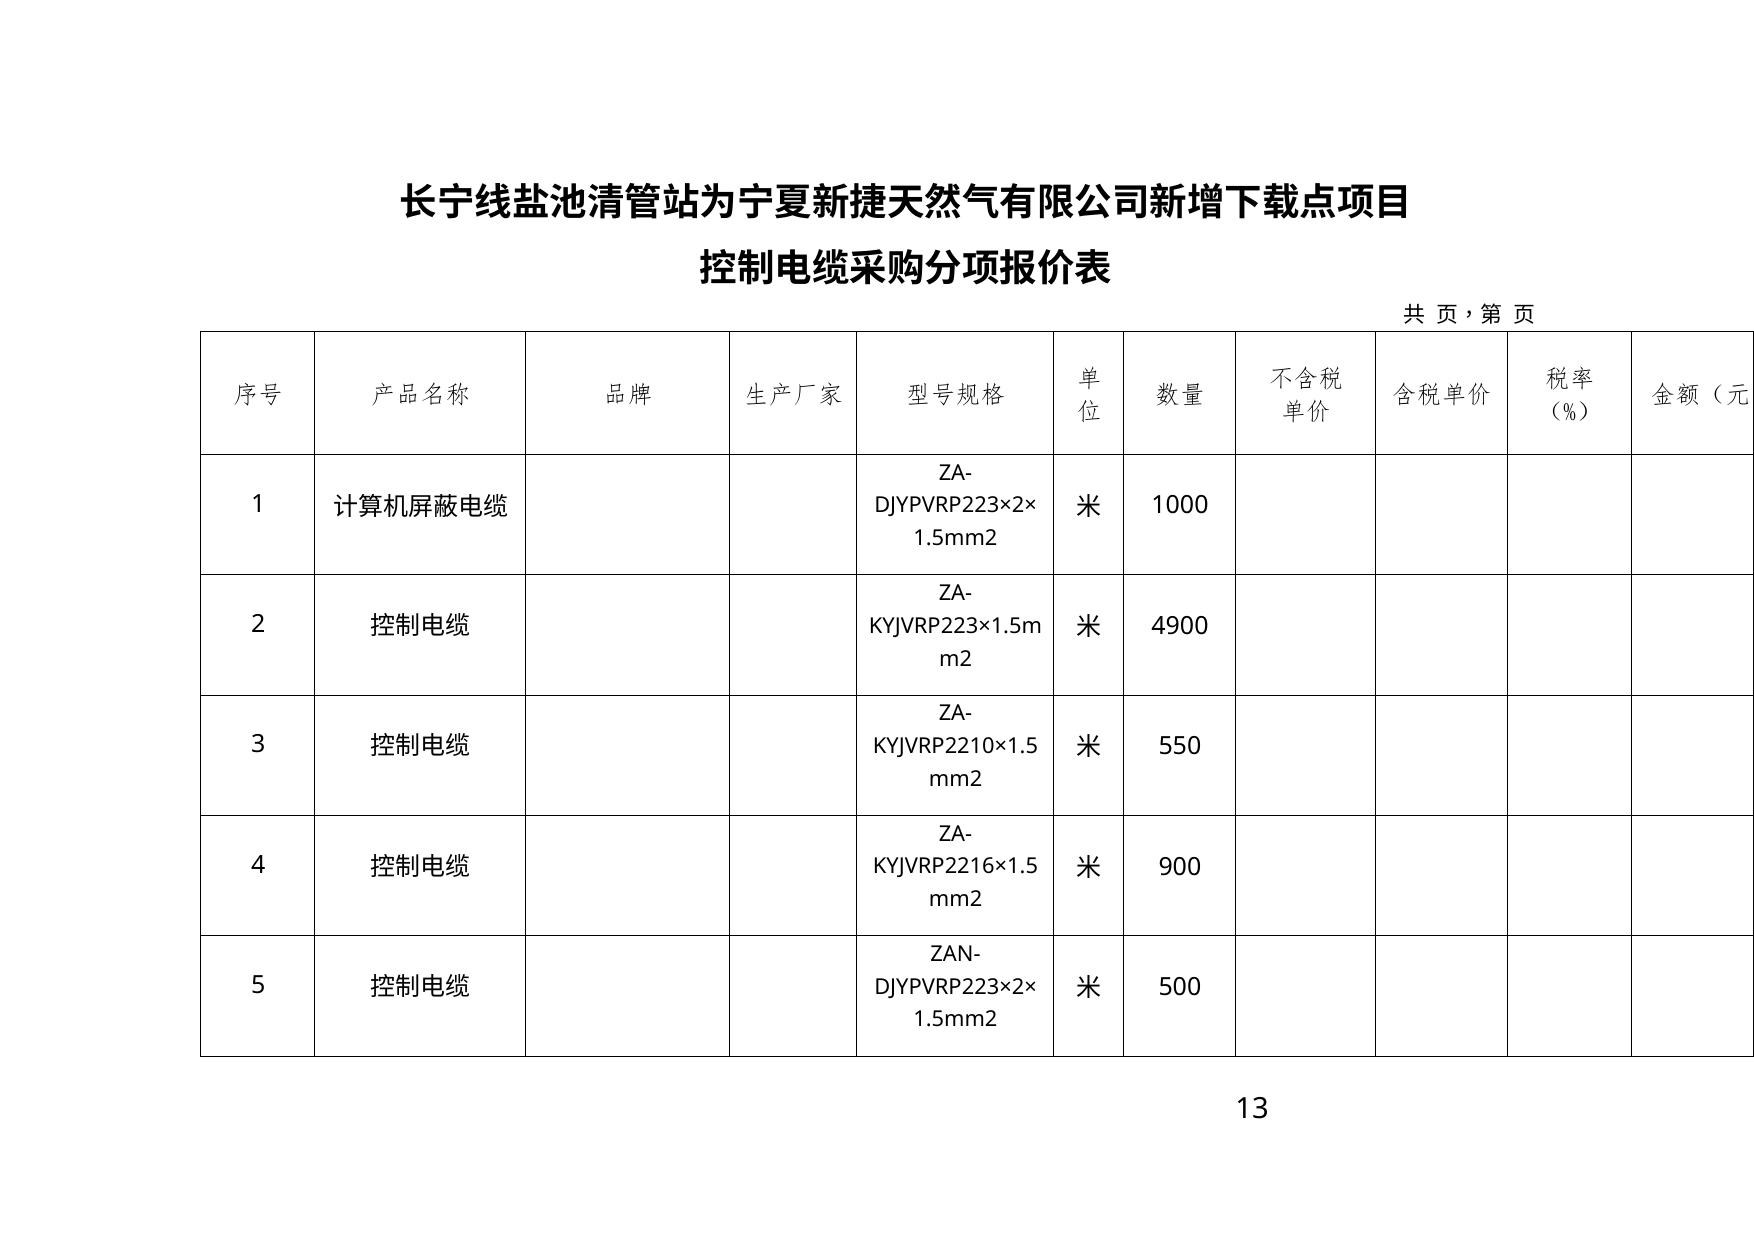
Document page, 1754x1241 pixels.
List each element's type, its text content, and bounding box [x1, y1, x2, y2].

table_cell 900 [1124, 816, 1235, 935]
table_cell [730, 936, 856, 1056]
table_cell [1508, 936, 1631, 1056]
table_header 数量 [1124, 332, 1235, 454]
table_cell 5 [201, 936, 314, 1056]
table_cell 米 [1054, 696, 1123, 815]
table_cell 500 [1124, 936, 1235, 1056]
table_header 品牌 [526, 332, 729, 454]
table_cell [1632, 816, 1753, 935]
table_cell ZA-KYJVRP2210×1.5mm2 [857, 696, 1053, 815]
table_header 生产厂家 [730, 332, 856, 454]
table_cell [1376, 696, 1507, 815]
table_cell 米 [1054, 816, 1123, 935]
text 共 页，第 页 [201, 298, 1535, 331]
table_header 含税单价 [1376, 332, 1507, 454]
table_cell [1508, 696, 1631, 815]
table_header 不含税 单价 [1236, 332, 1375, 454]
table_cell ZA-KYJVRP223×1.5mm2 [857, 575, 1053, 695]
table_cell 1000 [1124, 455, 1235, 574]
table_cell [1376, 455, 1507, 574]
table_header 单位 [1054, 332, 1123, 454]
table_cell [730, 816, 856, 935]
table_cell [526, 575, 729, 695]
table_cell [1236, 575, 1375, 695]
table_cell [1376, 575, 1507, 695]
table_cell [1508, 816, 1631, 935]
table_cell [526, 455, 729, 574]
table_cell [1632, 936, 1753, 1056]
table_cell [1632, 455, 1753, 574]
table_cell ZA-DJYPVRP223×2×1.5mm2 [857, 455, 1053, 574]
table_cell [730, 455, 856, 574]
table_cell [1508, 455, 1631, 574]
table_cell [1632, 575, 1753, 695]
table_cell [526, 816, 729, 935]
table_cell [1236, 816, 1375, 935]
table_cell 米 [1054, 936, 1123, 1056]
table_cell 米 [1054, 575, 1123, 695]
table_header 金额（元） [1632, 332, 1753, 454]
table_cell [1376, 816, 1507, 935]
table_header 税率（%） [1508, 332, 1631, 454]
table_cell 计算机屏蔽电缆 [315, 455, 525, 574]
table_cell 4900 [1124, 575, 1235, 695]
table_cell [1236, 936, 1375, 1056]
table_cell 控制电缆 [315, 696, 525, 815]
table_cell [730, 696, 856, 815]
table_cell [1632, 696, 1753, 815]
table_header 序号 [201, 332, 314, 454]
table_cell 控制电缆 [315, 575, 525, 695]
table_cell 2 [201, 575, 314, 695]
table_header 产品名称 [315, 332, 525, 454]
text 长宁线盐池清管站为宁夏新捷天然气有限公司新增下载点项目 [201, 167, 1535, 232]
table_cell 控制电缆 [315, 816, 525, 935]
table_cell ZA-KYJVRP2216×1.5mm2 [857, 816, 1053, 935]
text 控制电缆采购分项报价表 [201, 232, 1535, 298]
table_cell [1236, 455, 1375, 574]
table_cell [1376, 936, 1507, 1056]
table_header 型号规格 [857, 332, 1053, 454]
table_cell 1 [201, 455, 314, 574]
table_cell 550 [1124, 696, 1235, 815]
table_cell 控制电缆 [315, 936, 525, 1056]
table_cell [1236, 696, 1375, 815]
table_cell ZAN-DJYPVRP223×2×1.5mm2 [857, 936, 1053, 1056]
table_cell 3 [201, 696, 314, 815]
table_cell [1508, 575, 1631, 695]
table_cell 米 [1054, 455, 1123, 574]
table_cell [526, 936, 729, 1056]
table_cell 4 [201, 816, 314, 935]
table_cell [730, 575, 856, 695]
table_cell [526, 696, 729, 815]
